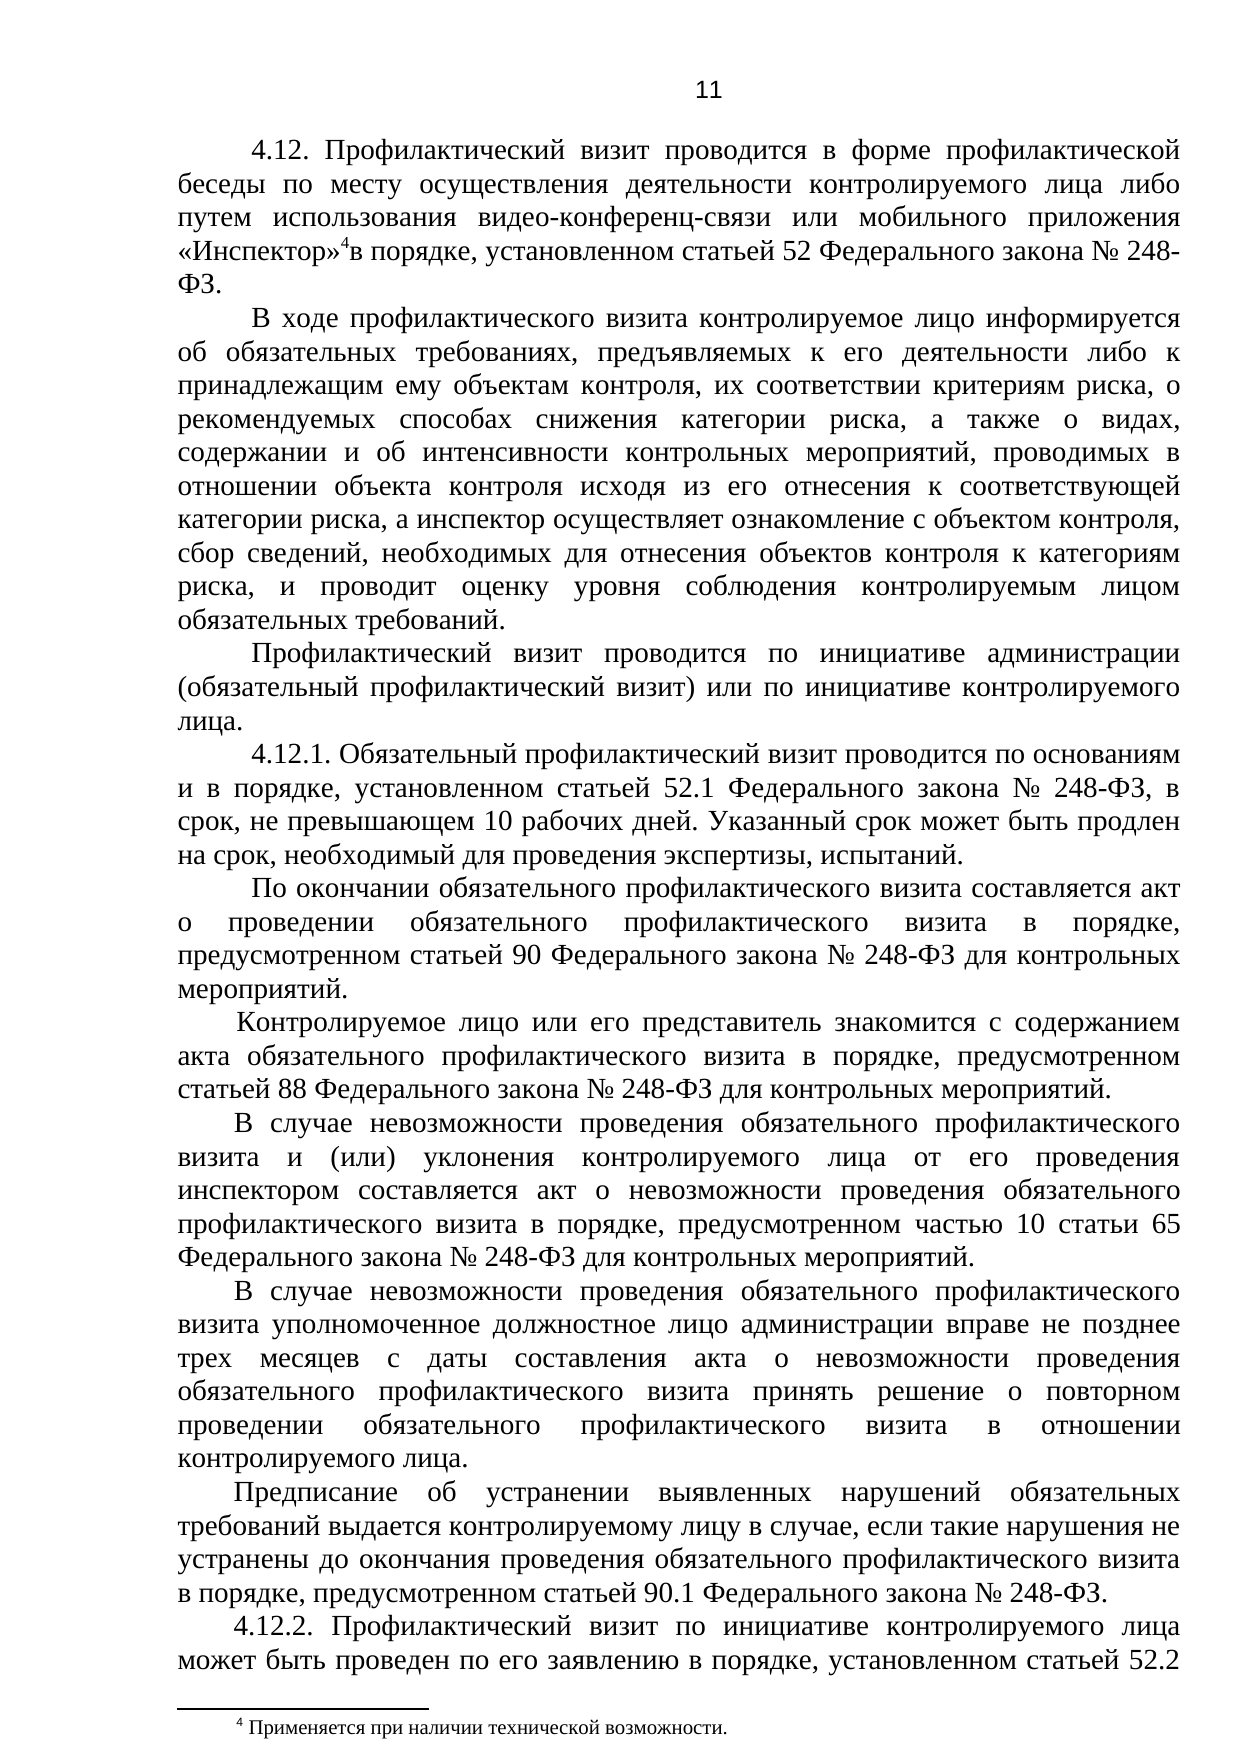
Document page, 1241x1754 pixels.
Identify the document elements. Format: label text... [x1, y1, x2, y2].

text Предписание об устранении выявленных нарушений обязательных требований выдается контролируемому лицу в случае, если такие нарушения не устранены до окончания проведения обязательного профилактического визита в порядке, предусмотренном статьей 90.1 Федерального закона № 248-ФЗ. [177, 1474, 1181, 1608]
text По окончании обязательного профилактического визита составляется акт о проведении обязательного профилактического визита в порядке, предусмотренном статьей 90 Федерального закона № 248-ФЗ для контрольных мероприятий. [177, 870, 1181, 1004]
text В ходе профилактического визита контролируемое лицо информируется об обязательных требованиях, предъявляемых к его деятельности либо к принадлежащим ему объектам контроля, их соответствии критериям риска, о рекомендуемых способах снижения категории риска, а также о видах, содержании и об интенсивности контрольных мероприятий, проводимых в отношении объекта контроля исходя из его отнесения к соответствующей категории риска, а инспектор осуществляет ознакомление с объектом контроля, сбор сведений, необходимых для отнесения объектов контроля к категориям риска, и проводит оценку уровня соблюдения контролируемым лицом обязательных требований. [177, 300, 1181, 636]
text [177, 1608, 1181, 1675]
text 4.12. Профилактический визит проводится в форме профилактической беседы по месту осуществления деятельности контролируемого лица либо путем использования видео-конференц-связи или мобильного приложения «Инспектор»в порядке, установленном статьей 52 Федерального закона № 248-ФЗ. [177, 132, 1181, 300]
text Профилактический визит проводится по инициативе администрации (обязательный профилактический визит) или по инициативе контролируемого лица. [177, 636, 1181, 736]
text 4.12.1. Обязательный профилактический визит проводится по основаниям и в порядке, установленном статьей 52.1 Федерального закона № 248-ФЗ, в срок, не превышающем 10 рабочих дней. Указанный срок может быть продлен на срок, необходимый для проведения экспертизы, испытаний. [177, 736, 1181, 870]
text В случае невозможности проведения обязательного профилактического визита уполномоченное должностное лицо администрации вправе не позднее трех месяцев с даты составления акта о невозможности проведения обязательного профилактического визита принять решение о повторном проведении обязательного профилактического визита в отношении контролируемого лица. [177, 1273, 1181, 1474]
text В случае невозможности проведения обязательного профилактического визита и (или) уклонения контролируемого лица от его проведения инспектором составляется акт о невозможности проведения обязательного профилактического визита в порядке, предусмотренном частью 10 статьи 65 Федерального закона № 248-ФЗ для контрольных мероприятий. [177, 1105, 1181, 1273]
text Контролируемое лицо или его представитель знакомится с содержанием акта обязательного профилактического визита в порядке, предусмотренном статьей 88 Федерального закона № 248-ФЗ для контрольных мероприятий. [177, 1004, 1181, 1105]
